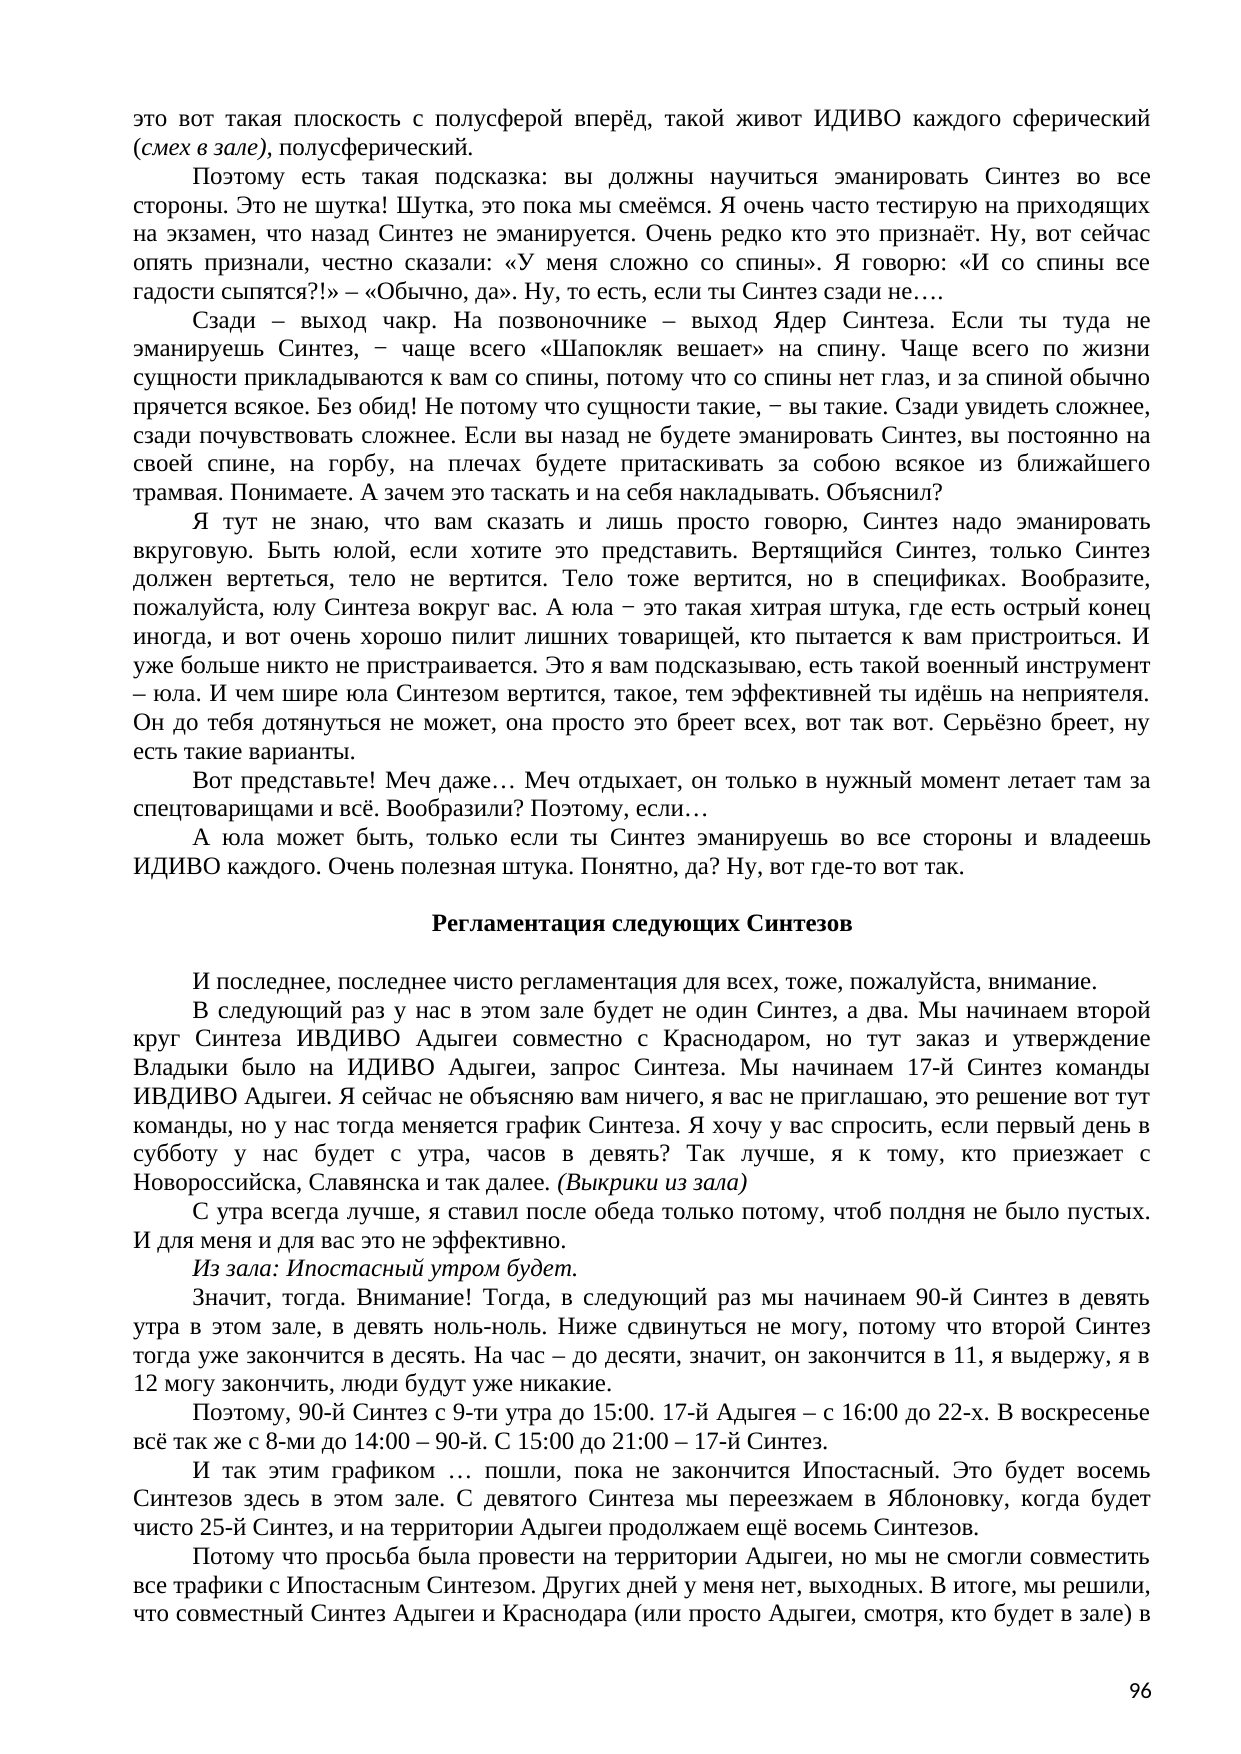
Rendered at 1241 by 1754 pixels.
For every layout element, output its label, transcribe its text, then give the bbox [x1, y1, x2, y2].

text И последнее, последнее чисто регламентация для всех, тоже, пожалуйста, внимание. [133, 966, 1152, 995]
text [133, 1541, 1152, 1627]
subtitle Регламентация следующих Синтезов [133, 908, 1152, 937]
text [133, 103, 1152, 161]
text Поэтому, 90-й Синтез с 9-ти утра до 15:00. 17-й Адыгея – с 16:00 до 22-х. В воскресенье всё так же с 8-ми до 14:00 – 90-й. С 15:00 до 21:00 – 17-й Синтез. [133, 1397, 1152, 1455]
text Из зала: Ипостасный утром будет. [133, 1253, 1152, 1282]
text Поэтому есть такая подсказка: вы должны научиться эманировать Синтез во все стороны. Это не шутка! Шутка, это пока мы смеёмся. Я очень часто тестирую на приходящих на экзамен, что назад Синтез не эманируется. Очень редко кто это признаёт. Ну, вот сейчас опять признали, честно сказали: «У меня сложно со спины». Я говорю: «И со спины все гадости сыпятся?!» – «Обычно, да». Ну, то есть, если ты Синтез сзади не…. [133, 161, 1152, 305]
text В следующий раз у нас в этом зале будет не один Синтез, а два. Мы начинаем второй круг Синтеза ИВДИВО Адыгеи совместно с Краснодаром, но тут заказ и утверждение Владыки было на ИДИВО Адыгеи, запрос Синтеза. Мы начинаем 17-й Синтез команды ИВДИВО Адыгеи. Я сейчас не объясняю вам ничего, я вас не приглашаю, это решение вот тут команды, но у нас тогда меняется график Синтеза. Я хочу у вас спросить, если первый день в субботу у нас будет с утра, часов в девять? Так лучше, я к тому, кто приезжает с Новороссийска, Славянска и так далее. (Выкрики из зала) [133, 995, 1152, 1196]
text Я тут не знаю, что вам сказать и лишь просто говорю, Синтез надо эманировать вкруговую. Быть юлой, если хотите это представить. Вертящийся Синтез, только Синтез должен вертеться, тело не вертится. Тело тоже вертится, но в спецификах. Вообразите, пожалуйста, юлу Синтеза вокруг вас. А юла − это такая хитрая штука, где есть острый конец иногда, и вот очень хорошо пилит лишних товарищей, кто пытается к вам пристроиться. И уже больше никто не пристраивается. Это я вам подсказываю, есть такой военный инструмент – юла. И чем шире юла Синтезом вертится, такое, тем эффективней ты идёшь на неприятеля. Он до тебя дотянуться не может, она просто это бреет всех, вот так вот. Серьёзно бреет, ну есть такие варианты. [133, 506, 1152, 765]
text Значит, тогда. Внимание! Тогда, в следующий раз мы начинаем 90-й Синтез в девять утра в этом зале, в девять ноль-ноль. Ниже сдвинуться не могу, потому что второй Синтез тогда уже закончится в десять. На час – до десяти, значит, он закончится в 11, я выдержу, я в 12 могу закончить, люди будут уже никакие. [133, 1282, 1152, 1397]
text А юла может быть, только если ты Синтез эманируешь во все стороны и владеешь ИДИВО каждого. Очень полезная штука. Понятно, да? Ну, вот где-то вот так. [133, 822, 1152, 880]
text Сзади – выход чакр. На позвоночнике – выход Ядер Синтеза. Если ты туда не эманируешь Синтез, − чаще всего «Шапокляк вешает» на спину. Чаще всего по жизни сущности прикладываются к вам со спины, потому что со спины нет глаз, и за спиной обычно прячется всякое. Без обид! Не потому что сущности такие, − вы такие. Сзади увидеть сложнее, сзади почувствовать сложнее. Если вы назад не будете эманировать Синтез, вы постоянно на своей спине, на горбу, на плечах будете притаскивать за собою всякое из ближайшего трамвая. Понимаете. А зачем это таскать и на себя накладывать. Объяснил? [133, 305, 1152, 506]
text С утра всегда лучше, я ставил после обеда только потому, чтоб полдня не было пустых. И для меня и для вас это не эффективно. [133, 1196, 1152, 1253]
text Вот представьте! Меч даже… Меч отдыхает, он только в нужный момент летает там за спецтоварищами и всё. Вообразили? Поэтому, если… [133, 765, 1152, 822]
text И так этим графиком … пошли, пока не закончится Ипостасный. Это будет восемь Синтезов здесь в этом зале. С девятого Синтеза мы переезжаем в Яблоновку, когда будет чисто 25-й Синтез, и на территории Адыгеи продолжаем ещё восемь Синтезов. [133, 1455, 1152, 1541]
